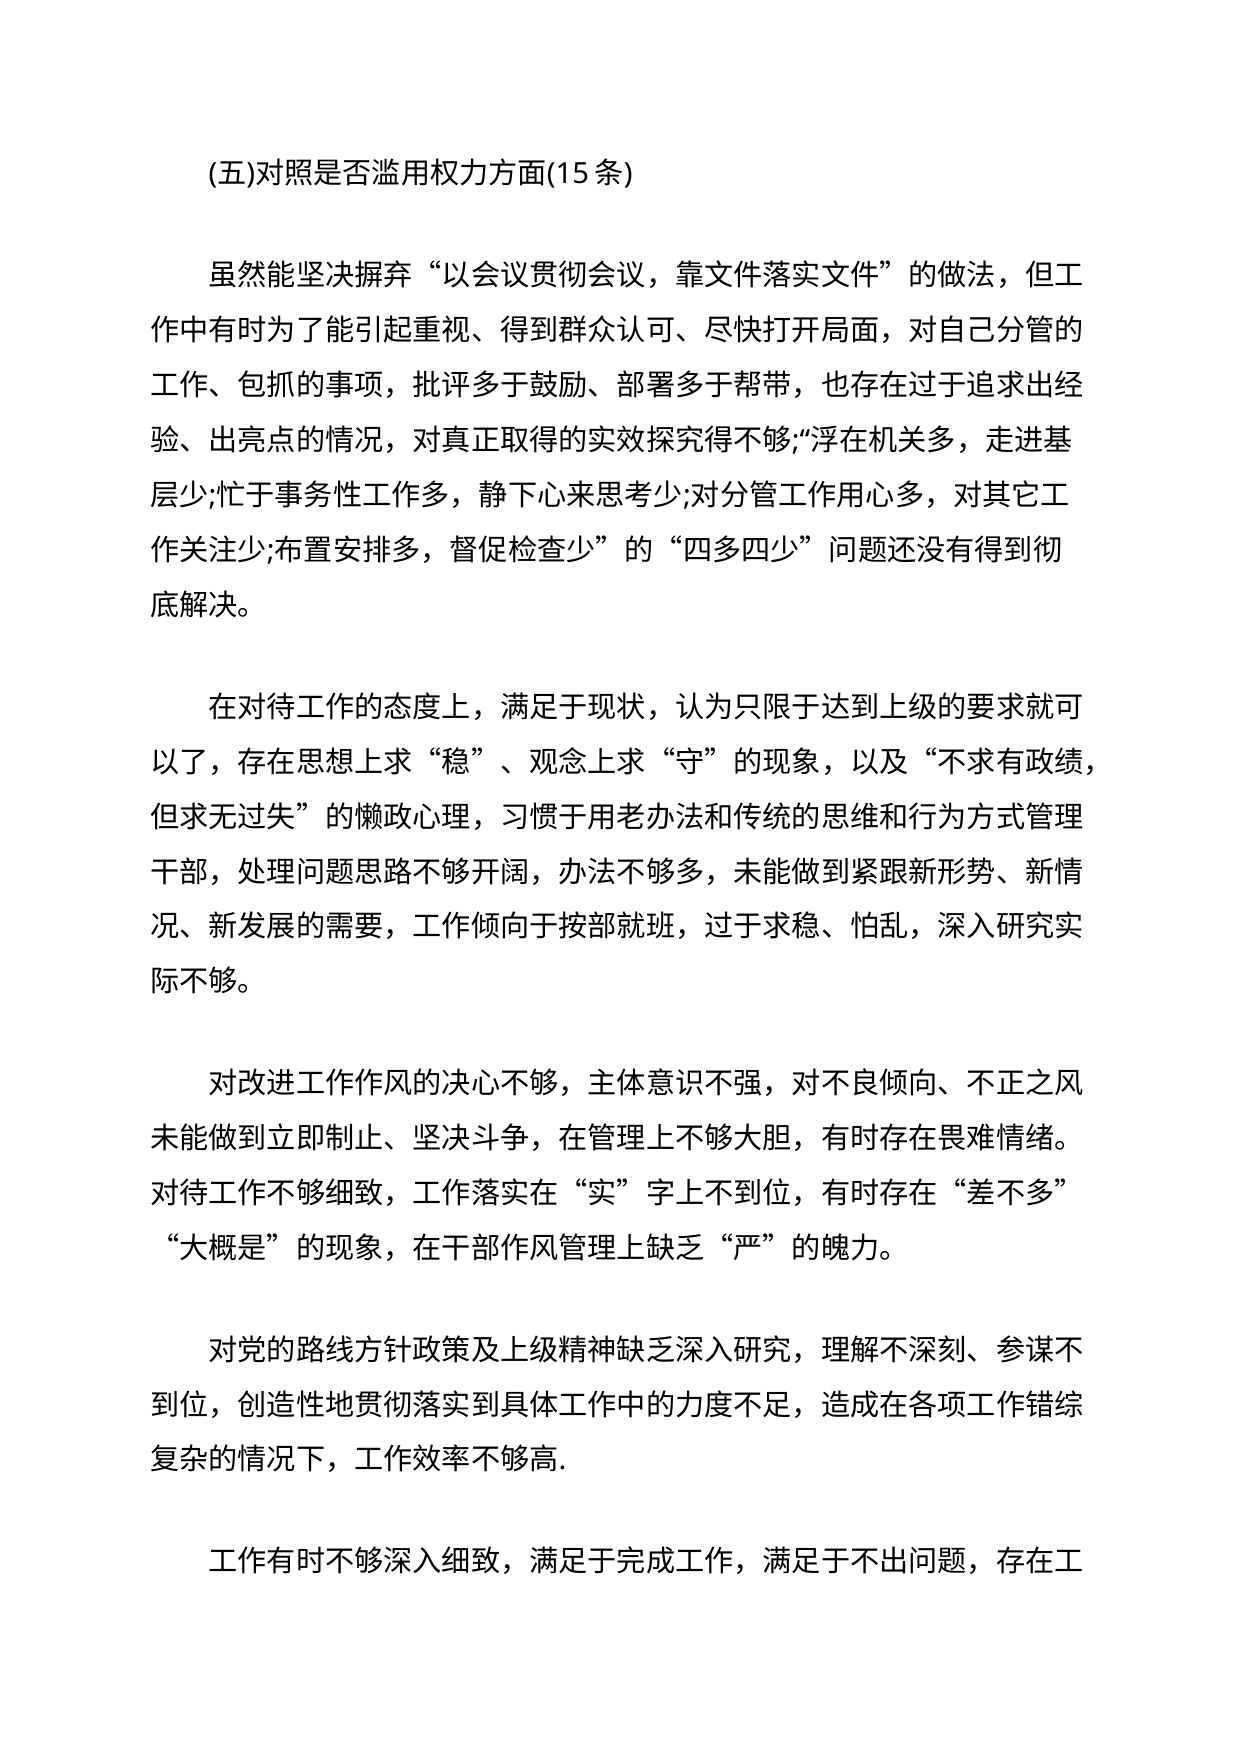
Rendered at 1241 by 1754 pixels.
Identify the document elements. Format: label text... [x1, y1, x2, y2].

text 对党的路线方针政策及上级精神缺乏深入研究，理解不深刻、参谋不到位，创造性地贯彻落实到具体工作中的力度不足，造成在各项工作错综复杂的情况下，工作效率不够高. [150, 1326, 1090, 1478]
text 虽然能坚决摒弃“以会议贯彻会议，靠文件落实文件”的做法，但工作中有时为了能引起重视、得到群众认可、尽快打开局面，对自己分管的工作、包抓的事项，批评多于鼓励、部署多于帮带，也存在过于追求出经验、出亮点的情况，对真正取得的实效探究得不够;“浮在机关多，走进基层少;忙于事务性工作多，静下心来思考少;对分管工作用心多，对其它工作关注少;布置安排多，督促检查少”的“四多四少”问题还没有得到彻底解决。 [150, 252, 1090, 624]
text (五)对照是否滥用权力方面(15条) [150, 150, 1090, 192]
text 在对待工作的态度上，满足于现状，认为只限于达到上级的要求就可以了，存在思想上求“稳”、观念上求“守”的现象，以及“不求有政绩，但求无过失”的懒政心理，习惯于用老办法和传统的思维和行为方式管理干部，处理问题思路不够开阔，办法不够多，未能做到紧跟新形势、新情况、新发展的需要，工作倾向于按部就班，过于求稳、怕乱，深入研究实际不够。 [150, 683, 1090, 1000]
text 对改进工作作风的决心不够，主体意识不强，对不良倾向、不正之风未能做到立即制止、坚决斗争，在管理上不够大胆，有时存在畏难情绪。对待工作不够细致，工作落实在“实”字上不到位，有时存在“差不多”“大概是”的现象，在干部作风管理上缺乏“严”的魄力。 [150, 1060, 1090, 1267]
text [150, 1538, 1090, 1580]
